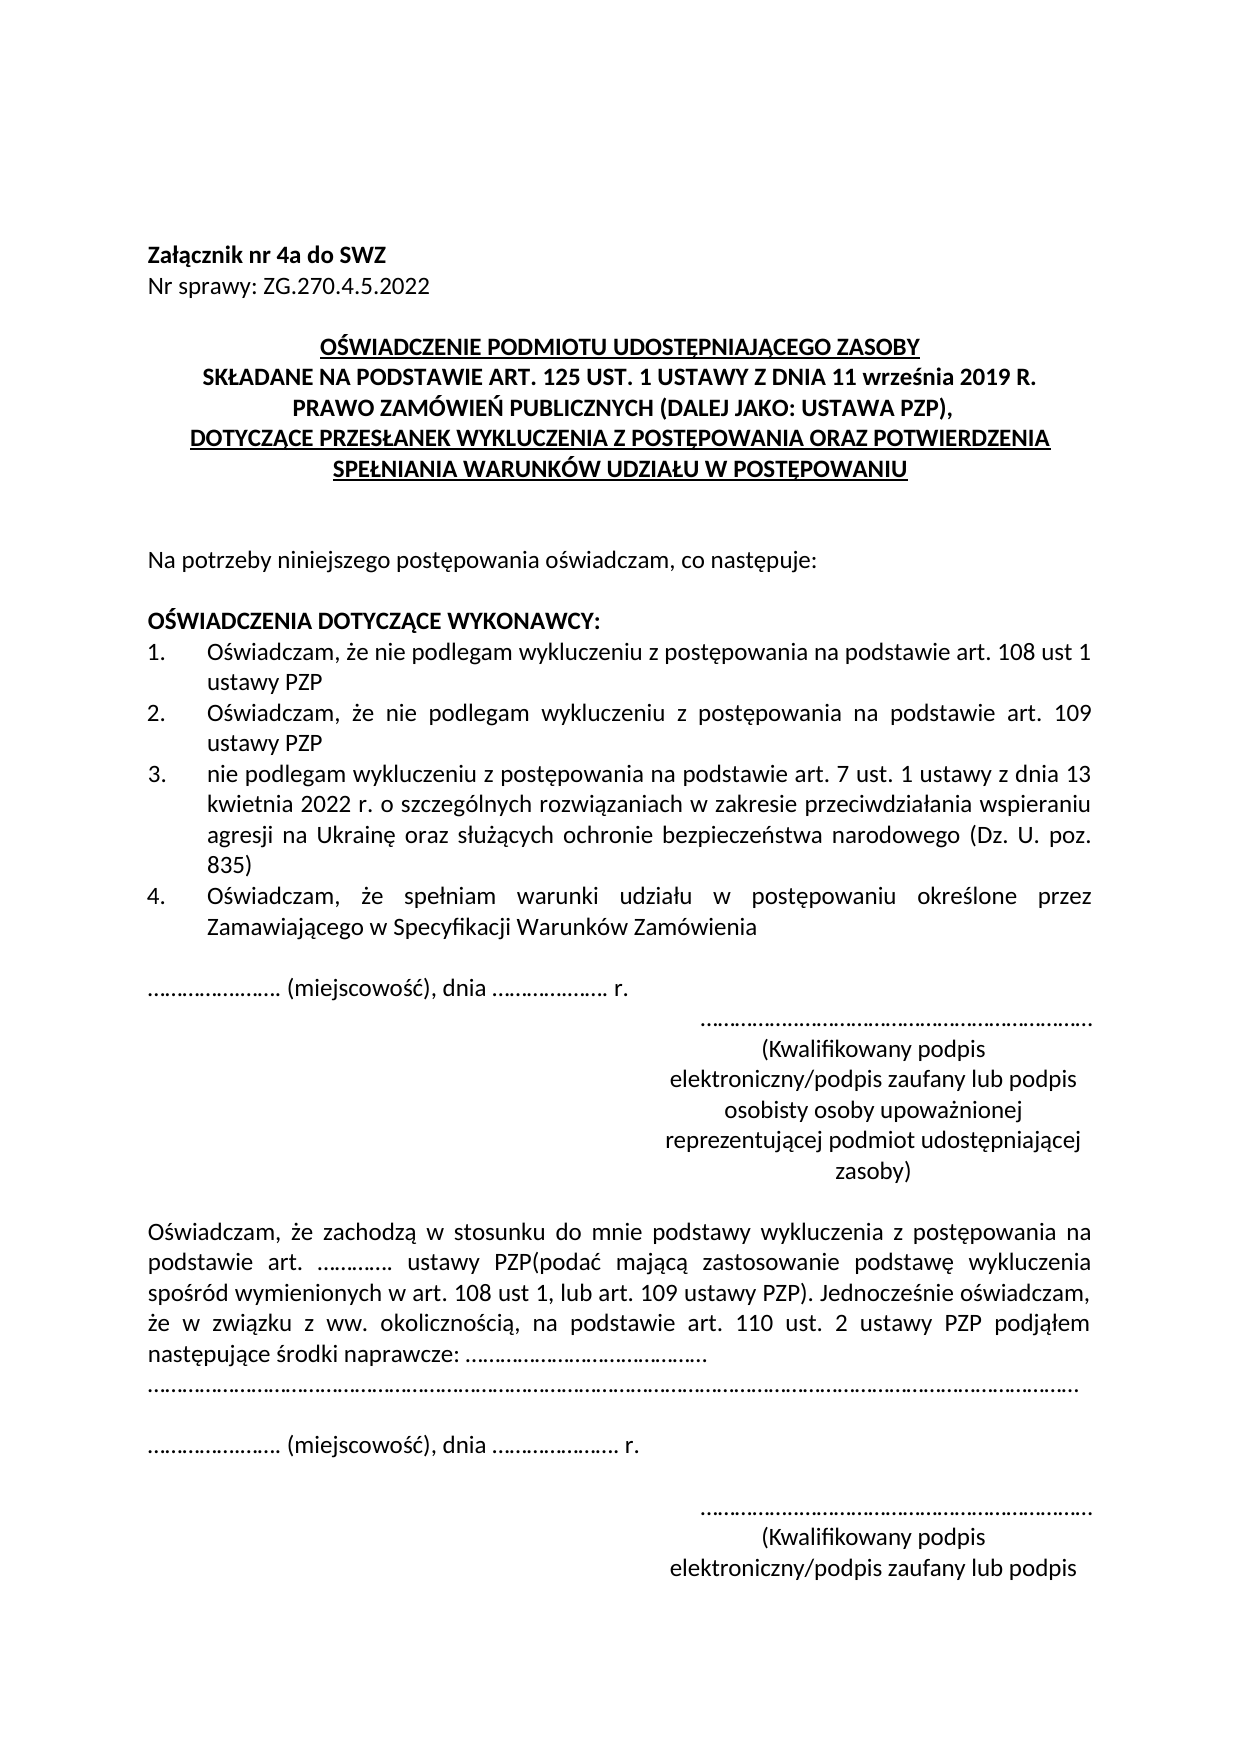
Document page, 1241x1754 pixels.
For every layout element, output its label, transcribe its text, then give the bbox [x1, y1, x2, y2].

list Oświadczam, że spełniam warunki udziału w postępowaniu określone przez Zamawiającego w Specyfikacji Warunków Zamówienia [147, 880, 1092, 941]
text ……………..…………………………………………… [654, 1491, 1092, 1521]
text ……………..…………………………………………… [654, 1002, 1092, 1033]
list Oświadczam, że nie podlegam wykluczeniu z postępowania na podstawie art. 109 ustawy PZP [147, 697, 1092, 758]
text PRAWO ZAMÓWIEŃ PUBLICZNYCH (DALEJ JAKO: USTAWA PZP), [148, 392, 1092, 422]
text …………….……. (miejscowość), dnia ………….……. r. [148, 972, 1092, 1002]
text SKŁADANE NA PODSTAWIE ART. 125 UST. 1 USTAWY Z DNIA 11 września 2019 R. [148, 361, 1092, 392]
text Oświadczam, że zachodzą w stosunku do mnie podstawy wykluczenia z postępowania na podstawie art. …………. ustawy PZP(podać mającą zastosowanie podstawę wykluczenia spośród wymienionych w art. 108 ust 1, lub art. 109 ustawy PZP). Jednocześnie oświadczam, że w związku z ww. okolicznością, na podstawie art. 110 ust. 2 ustawy PZP podjąłem następujące środki naprawcze: …………………………………… [148, 1216, 1092, 1368]
list nie podlegam wykluczeniu z postępowania na podstawie art. 7 ust. 1 ustawy z dnia 13 kwietnia 2022 r. o szczególnych rozwiązaniach w zakresie przeciwdziałania wspieraniu agresji na Ukrainę oraz służących ochronie bezpieczeństwa narodowego (Dz. U. poz. 835) [148, 758, 1092, 880]
text Załącznik nr 4a do SWZ [148, 239, 1092, 270]
text (Kwalifikowany podpis elektroniczny/podpis zaufany lub podpis osobisty osoby upoważnionej reprezentującej podmiot udostępniającej zasoby) [654, 1033, 1092, 1185]
list Oświadczam, że nie podlegam wykluczeniu z postępowania na podstawie art. 108 ust 1 ustawy PZP [147, 636, 1092, 697]
text ……………………………………………………………………………………………………………………………………………… [148, 1368, 1092, 1399]
text Nr sprawy: ZG.270.4.5.2022 [148, 270, 1092, 300]
text OŚWIADCZENIE PODMIOTU UDOSTĘPNIAJĄCEGO ZASOBY [148, 331, 1092, 361]
text DOTYCZĄCE PRZESŁANEK WYKLUCZENIA Z POSTĘPOWANIA ORAZ POTWIERDZENIA SPEŁNIANIA WARUNKÓW UDZIAŁU W POSTĘPOWANIU [148, 422, 1092, 483]
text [654, 1521, 1092, 1582]
text …………….……. (miejscowość), dnia …………………. r. [148, 1429, 1092, 1460]
text Na potrzeby niniejszego postępowania oświadczam, co następuje: [148, 544, 1092, 575]
text OŚWIADCZENIA DOTYCZĄCE WYKONAWCY: [148, 606, 1092, 636]
